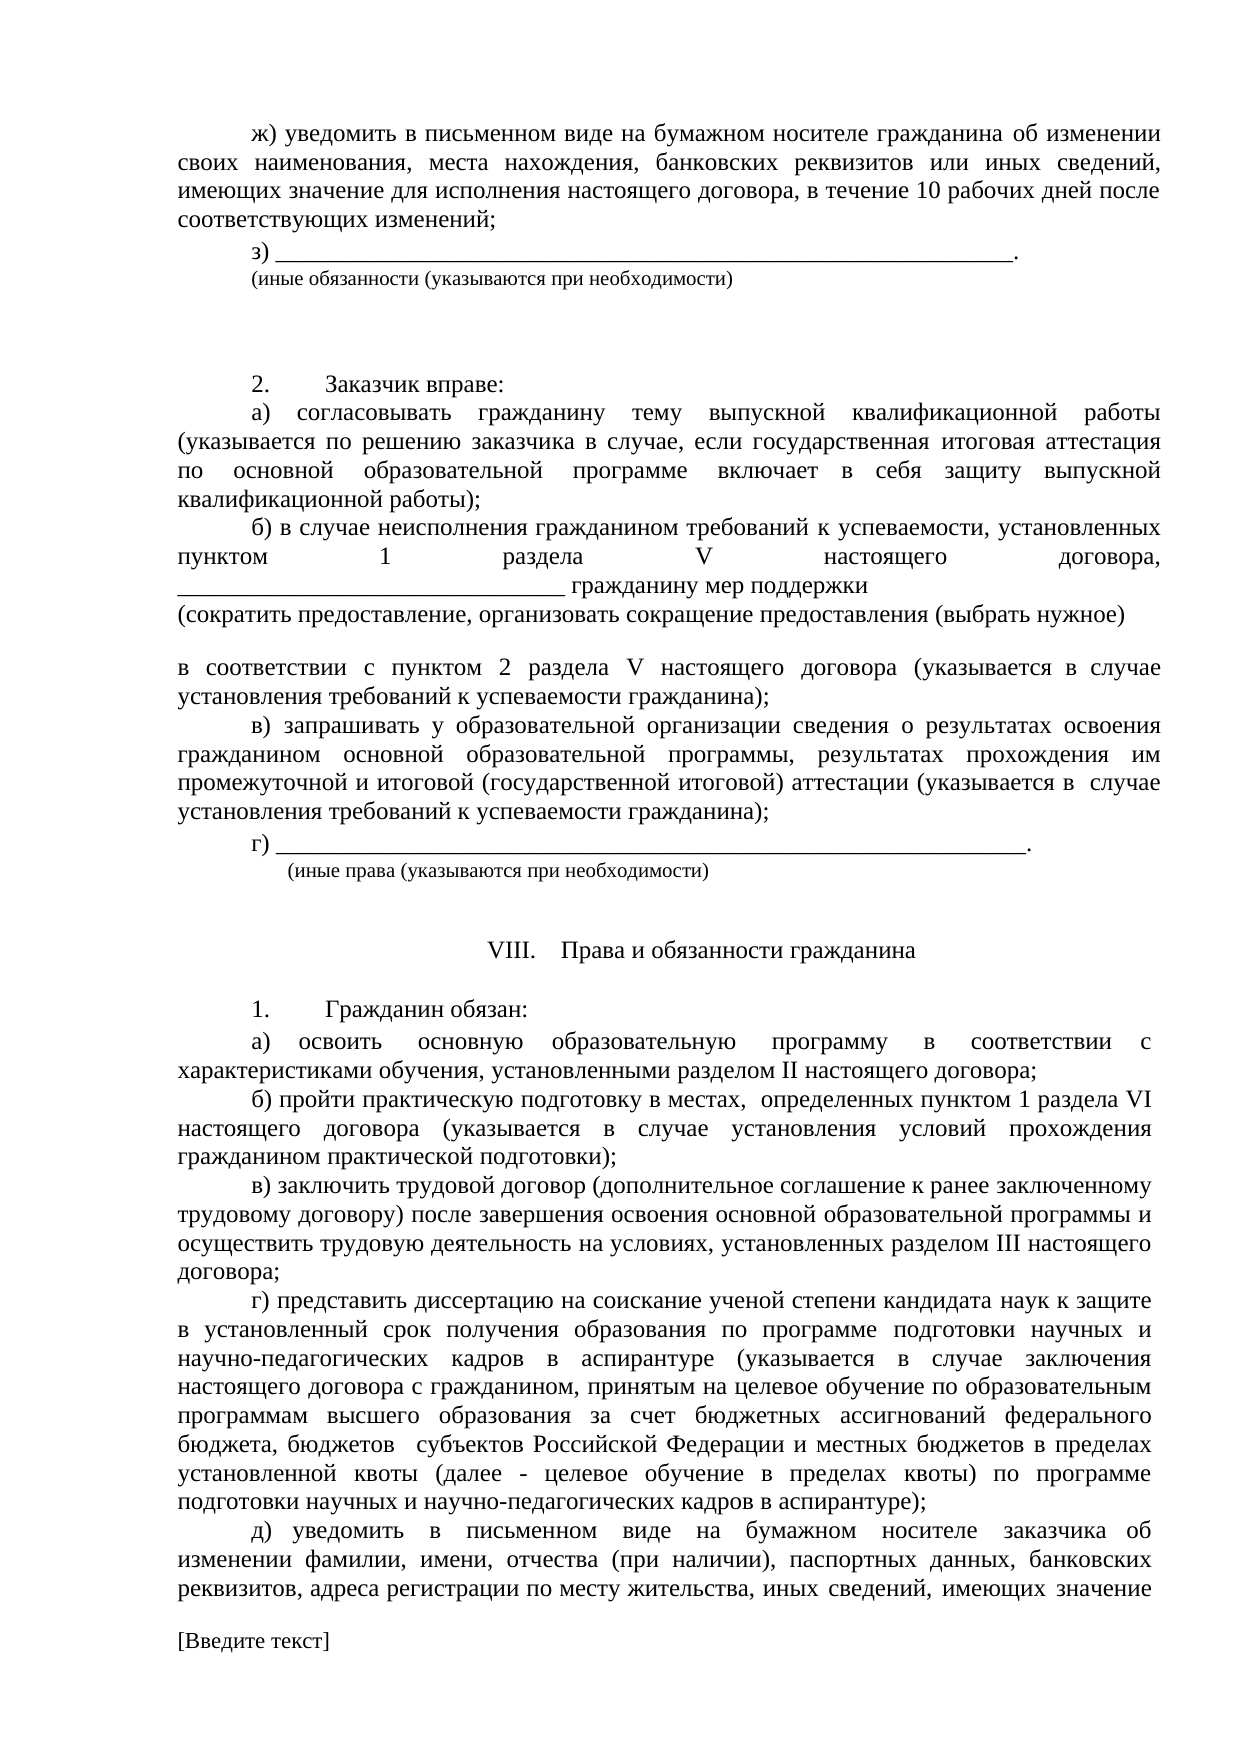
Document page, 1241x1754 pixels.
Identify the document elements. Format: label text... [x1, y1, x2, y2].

text ж) уведомить в письменном виде на бумажном носителе гражданина об изменении своих наименования, места нахождения, банковских реквизитов или иных сведений, имеющих значение для исполнения настоящего договора, в течение 10 рабочих дней после соответствующих изменений; [177, 118, 1161, 233]
text б) пройти практическую подготовку в местах, определенных пунктом 1 раздела VI настоящего договора (указывается в случае установления условий прохождения гражданином практической подготовки); [177, 1084, 1152, 1170]
list Права и обязанности гражданина [177, 935, 1152, 964]
text а) освоить основную образовательную программу в соответствии с характеристиками обучения, установленными разделом II настоящего договора; [177, 1026, 1152, 1084]
text в) заключить трудовой договор (дополнительное соглашение к ранее заключенному трудовому договору) после завершения освоения основной образовательной программы и осуществить трудовую деятельность на условиях, установленных разделом III настоящего договора; [177, 1170, 1152, 1285]
text г) ____________________________________________________________. [177, 825, 1152, 858]
text в соответствии с пунктом 2 раздела V настоящего договора (указывается в случае установления требований к успеваемости гражданина); [177, 652, 1161, 710]
text (иные права (указываются при необходимости) [177, 858, 1161, 882]
list Гражданин обязан: [177, 994, 1152, 1022]
text в) запрашивать у образовательной организации сведения о результатах освоения гражданином основной образовательной программы, результатах прохождения им промежуточной и итоговой (государственной итоговой) аттестации (указывается в случае установления требований к успеваемости гражданина); [177, 710, 1161, 825]
text а) согласовывать гражданину тему выпускной квалификационной работы (указывается по решению заказчика в случае, если государственная итоговая аттестация по основной образовательной программе включает в себя защиту выпускной квалификационной работы); [177, 397, 1161, 512]
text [177, 1515, 1152, 1601]
text б) в случае неисполнения гражданином требований к успеваемости, установленных пунктом 1 раздела V настоящего договора, _______________________________ гражданину мер поддержки [177, 512, 1161, 599]
list Заказчик вправе: [177, 369, 1161, 397]
text (сократить предоставление, организовать сокращение предоставления (выбрать нужное) [177, 599, 1161, 627]
text г) представить диссертацию на соискание ученой степени кандидата наук к защите в установленный срок получения образования по программе подготовки научных и научно-педагогических кадров в аспирантуре (указывается в случае заключения настоящего договора с гражданином, принятым на целевое обучение по образовательным программам высшего образования за счет бюджетных ассигнований федерального бюджета, бюджетов субъектов Российской Федерации и местных бюджетов в пределах установленной квоты (далее - целевое обучение в пределах квоты) по программе подготовки научных и научно-педагогических кадров в аспирантуре); [177, 1285, 1152, 1515]
text з) ___________________________________________________________. [177, 233, 1161, 266]
text (иные обязанности (указываются при необходимости) [177, 266, 1161, 290]
